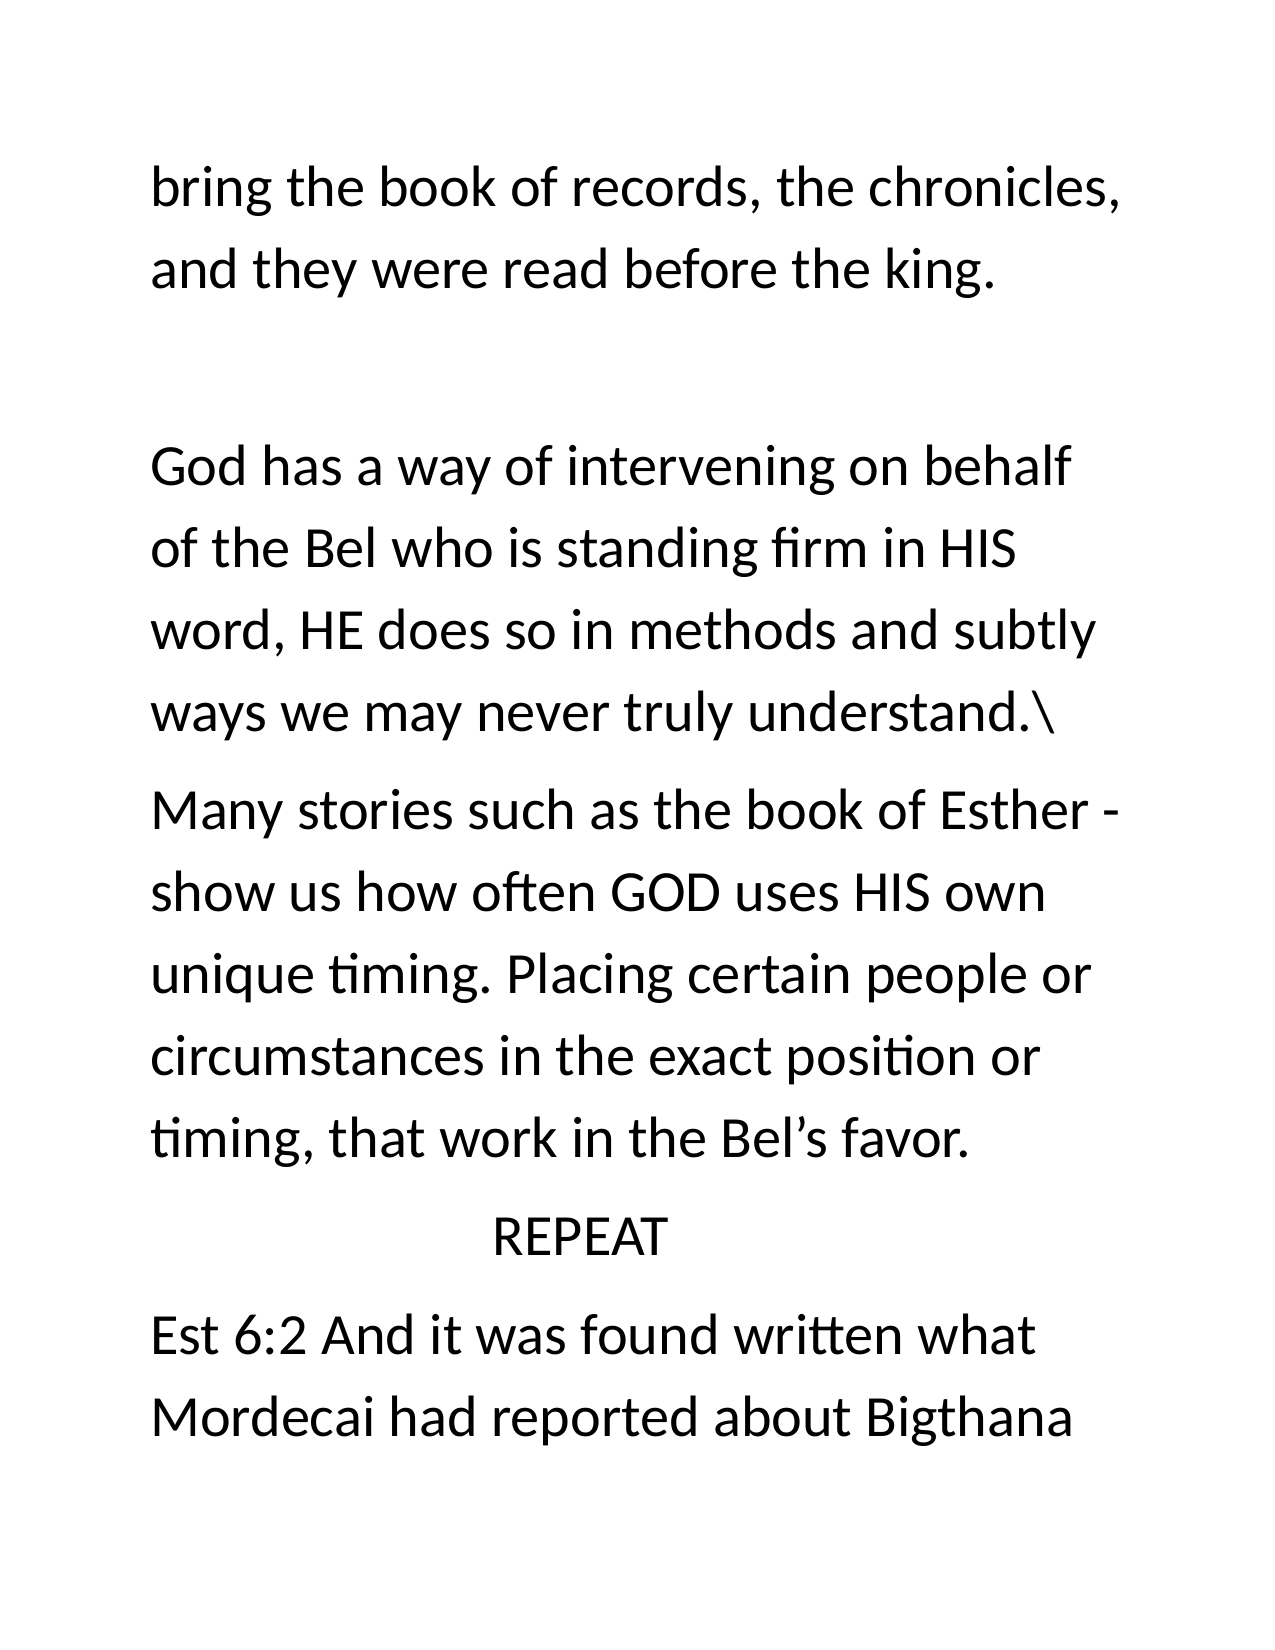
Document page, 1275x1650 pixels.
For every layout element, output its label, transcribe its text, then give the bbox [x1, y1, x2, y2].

text Many stories such as the book of Esther - show us how often GOD uses HIS own unique timing. Placing certain people or circumstances in the exact position or timing, that work in the Bel’s favor. [150, 773, 1125, 1172]
text God has a way of intervening on behalf of the Bel who is standing firm in HIS word, HE does so in methods and subtly ways we may never truly understand.\ [150, 429, 1125, 746]
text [150, 1298, 1125, 1451]
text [150, 150, 1125, 303]
text REPEAT [150, 1199, 1125, 1270]
